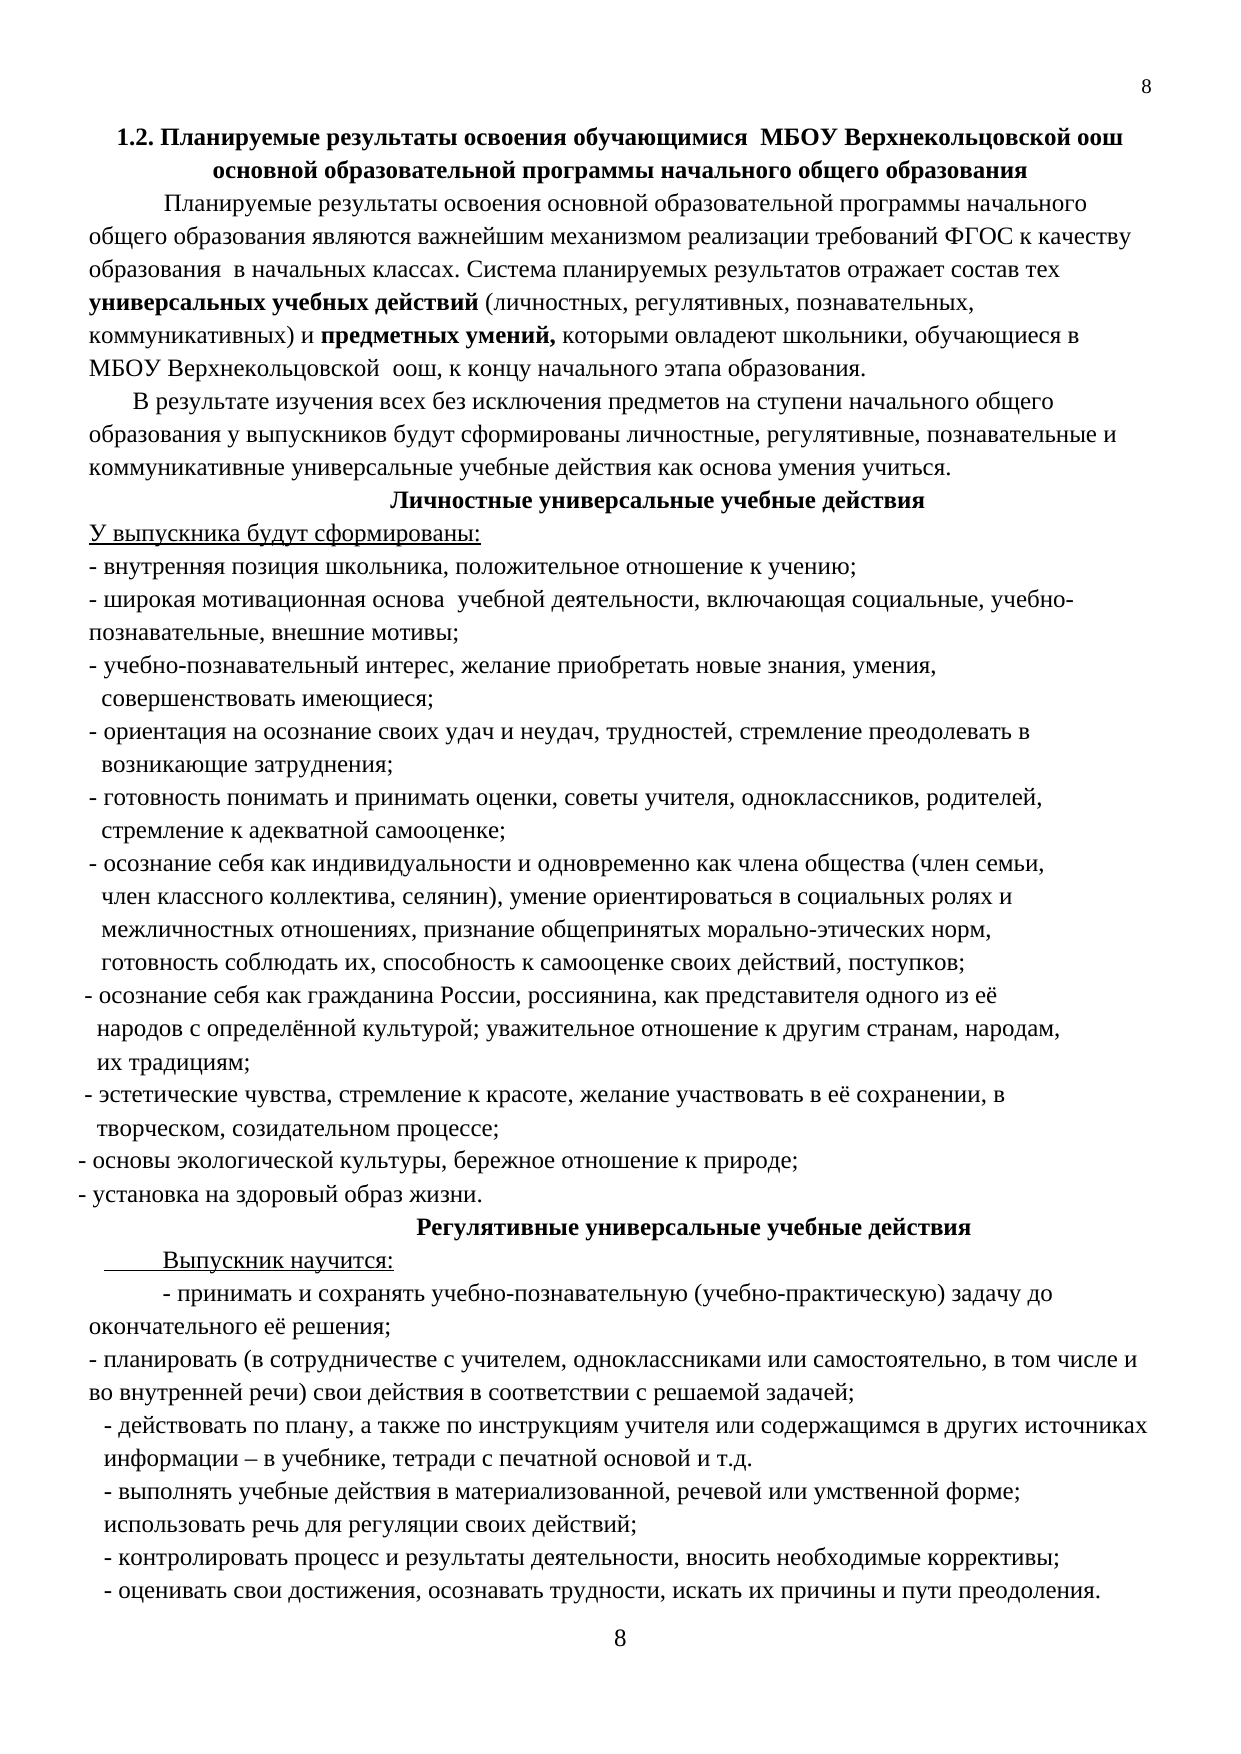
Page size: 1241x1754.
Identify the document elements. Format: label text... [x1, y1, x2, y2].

text - осознание себя как индивидуальности и одновременно как члена общества (член семьи, [89, 848, 1152, 877]
text В результате изучения всех без исключения предметов на ступени начального общего образования у выпускников будут сформированы личностные, регулятивные, познавательные и коммуникативные универсальные учебные действия как основа умения учиться. [89, 386, 1152, 481]
text творческом, созидательном процессе; [59, 1113, 1152, 1141]
text - готовность понимать и принимать оценки, советы учителя, одноклассников, родителей, [59, 782, 1152, 811]
list Выпускник научится: [89, 1245, 1152, 1273]
text межличностных отношениях, признание общепринятых морально-этических норм, [59, 914, 1152, 943]
text возникающие затруднения; [59, 749, 1152, 778]
text - контролировать процесс и результаты деятельности, вносить необходимые коррективы; [103, 1542, 1152, 1571]
text Личностные универсальные учебные действия [89, 485, 1152, 514]
list Регулятивные универсальные учебные действия [89, 1212, 1152, 1240]
text - осознание себя как гражданина России, россиянина, как представителя одного из её [59, 981, 1152, 1009]
text - установка на здоровый образ жизни. [59, 1179, 1152, 1207]
text - эстетические чувства, стремление к красоте, желание участвовать в её сохранении, в [59, 1079, 1152, 1108]
text - основы экологической культуры, бережное отношение к природе; [59, 1146, 1152, 1174]
text - действовать по плану, а также по инструкциям учителя или содержащимся в других источниках информации – в учебнике, тетради с печатной основой и т.д. [103, 1410, 1152, 1472]
text 1.2. Планируемые результаты освоения обучающимися МБОУ Верхнекольцовской оош основной образовательной программы начального общего образования [89, 122, 1152, 184]
text стремление к адекватной самооценке; [59, 815, 1152, 844]
text Планируемые результаты освоения основной образовательной программы начального общего образования являются важнейшим механизмом реализации требований ФГОС к качеству образования в начальных классах. Система планируемых результатов отражает состав тех универсальных учебных действий (личностных, регулятивных, познавательных, коммуникативных) и предметных умений, которыми овладеют школьники, обучающиеся в МБОУ Верхнекольцовской оош, к концу начального этапа образования. [89, 188, 1152, 382]
text У выпускника будут сформированы: [59, 518, 1152, 547]
text - оценивать свои достижения, осознавать трудности, искать их причины и пути преодоления. [103, 1575, 1152, 1604]
text - планировать (в сотрудничестве с учителем, одноклассниками или самостоятельно, в том числе и во внутренней речи) свои действия в соответствии с решаемой задачей; [89, 1344, 1152, 1406]
text - широкая мотивационная основа учебной деятельности, включающая социальные, учебно-познавательные, внешние мотивы; [89, 584, 1152, 646]
text совершенствовать имеющиеся; [59, 683, 1152, 712]
text - ориентация на осознание своих удач и неудач, трудностей, стремление преодолевать в [59, 716, 1152, 745]
text - учебно-познавательный интерес, желание приобретать новые знания, умения, [59, 650, 1152, 679]
text народов с определённой культурой; уважительное отношение к другим странам, народам, [59, 1013, 1152, 1042]
text их традициям; [59, 1047, 1152, 1075]
text готовность соблюдать их, способность к самооценке своих действий, поступков; [59, 947, 1152, 976]
text - выполнять учебные действия в материализованной, речевой или умственной форме; использовать речь для регуляции своих действий; [103, 1476, 1152, 1538]
text - внутренняя позиция школьника, положительное отношение к учению; [59, 551, 1152, 580]
text член классного коллектива, селянин), умение ориентироваться в социальных ролях и [59, 881, 1152, 910]
list - принимать и сохранять учебно-познавательную (учебно-практическую) задачу до окончательного её решения; [89, 1278, 1152, 1339]
